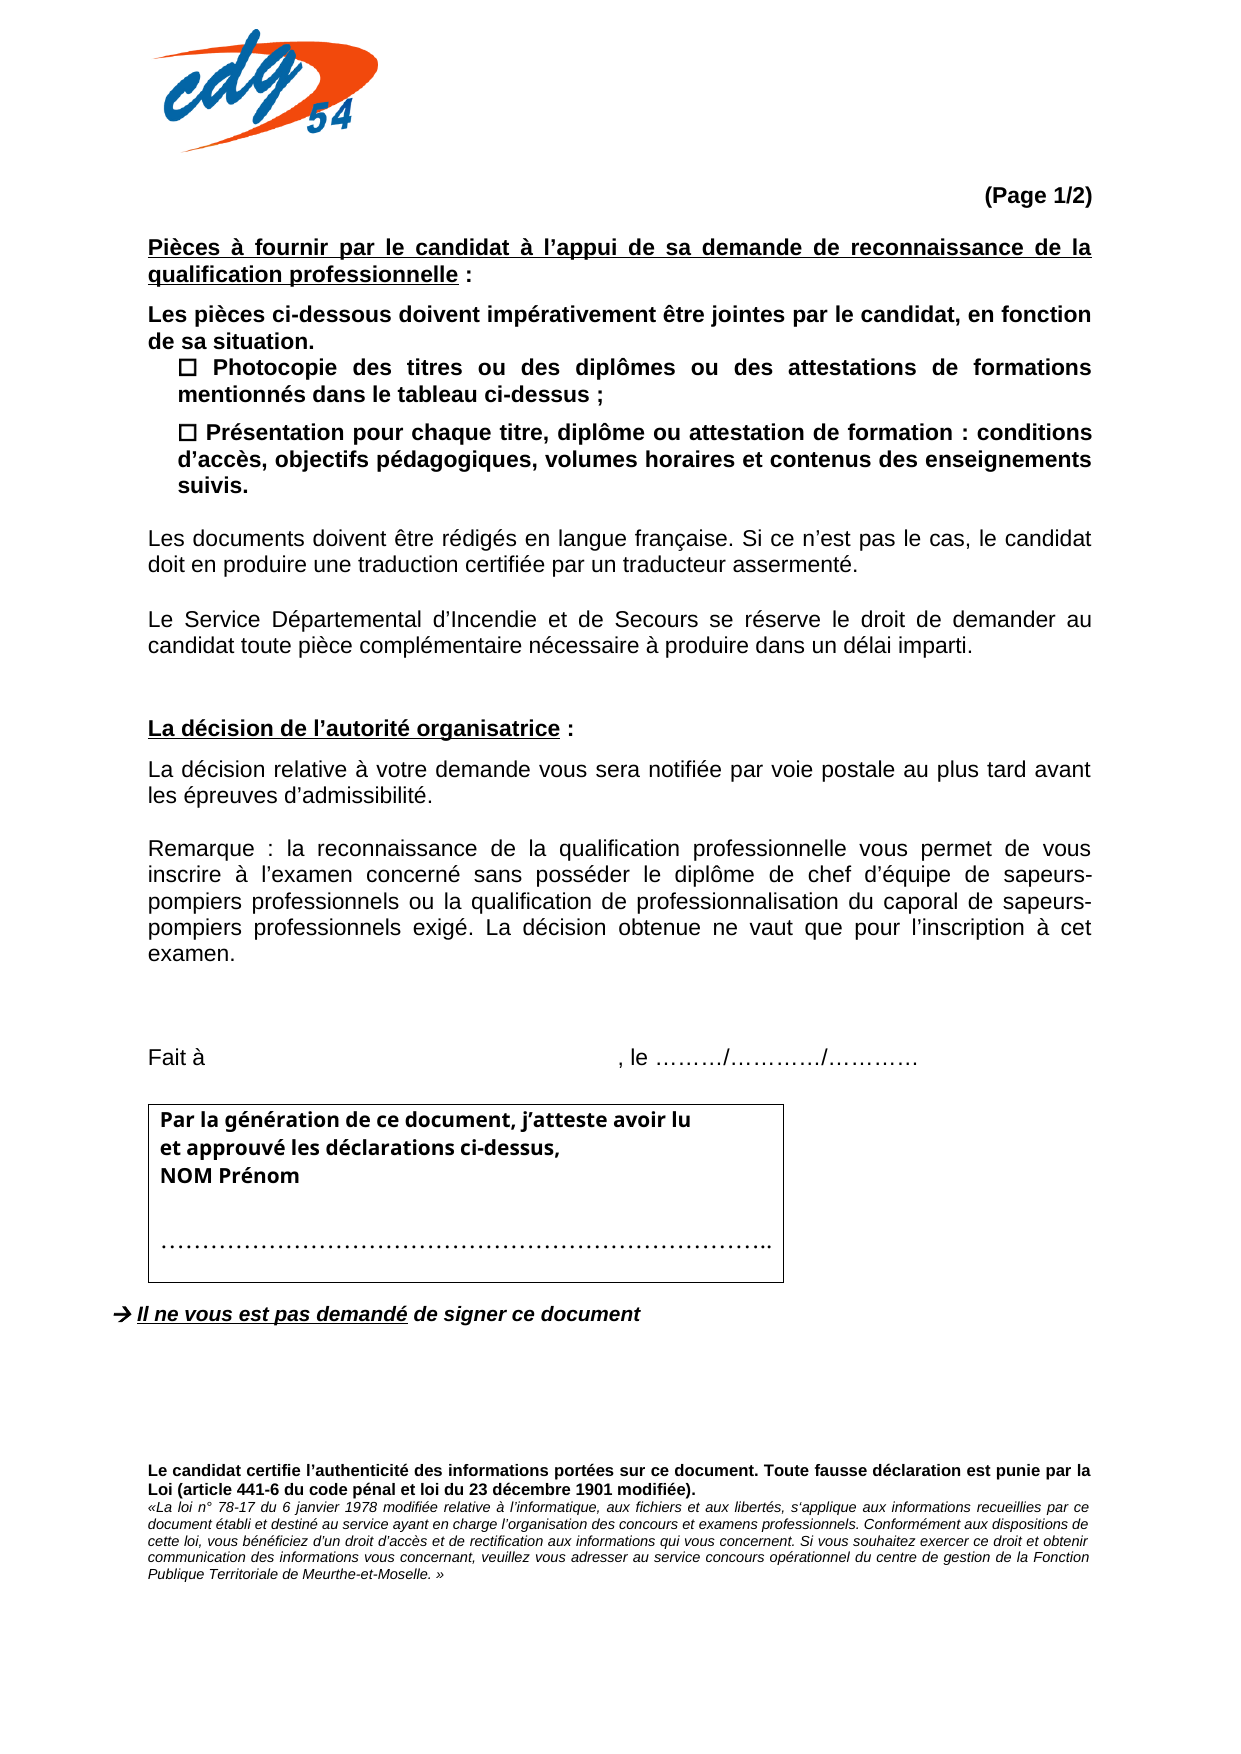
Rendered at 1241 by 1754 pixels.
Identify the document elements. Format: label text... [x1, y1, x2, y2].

table_header Par la génération de ce document, j’atteste avoir lu et approuvé les déclarations ci-dessus, NOM Prénom ……………………………………………………………….. [149, 1105, 783, 1282]
text Présentation pour chaque titre, diplôme ou attestation de formation : conditions d’accès, objectifs pédagogiques, volumes horaires et contenus des enseignements suivis. [177, 419, 1092, 498]
picture [147, 29, 381, 153]
list Remarque : la reconnaissance de la qualification professionnelle vous permet de vous inscrire à l’examen concerné sans posséder le diplôme de chef d’équipe de sapeurs-pompiers professionnels ou la qualification de professionnalisation du caporal de sapeurs-pompiers professionnels exigé. La décision obtenue ne vaut que pour l’inscription à cet examen. [148, 835, 1092, 967]
text La décision de l’autorité organisatrice : [148, 715, 1092, 742]
text Les pièces ci-dessous doivent impérativement être jointes par le candidat, en fonction de sa situation. [148, 301, 1092, 354]
text (Page 1/2) [148, 182, 1092, 208]
text Pièces à fournir par le candidat à l’appui de sa demande de reconnaissance de la qualification professionnelle : [148, 234, 1092, 257]
text Fait à , le ………/…………/………… [148, 1044, 1092, 1071]
text Il ne vous est pas demandé de signer ce document [110, 1302, 1104, 1326]
text Le candidat certifie l’authenticité des informations portées sur ce document. Toute fausse déclaration est punie par la Loi (article 441-6 du code pénal et loi du 23 décembre 1901 modifiée). [148, 1460, 1092, 1499]
text Photocopie des titres ou des diplômes ou des attestations de formations mentionnés dans le tableau ci-dessus ; [177, 354, 1092, 407]
text Les documents doivent être rédigés en langue française. Si ce n’est pas le cas, le candidat doit en produire une traduction certifiée par un traducteur assermenté. [148, 525, 1092, 577]
text Le Service Départemental d’Incendie et de Secours se réserve le droit de demander au candidat toute pièce complémentaire nécessaire à produire dans un délai imparti. [148, 606, 1093, 658]
list La décision relative à votre demande vous sera notifiée par voie postale au plus tard avant les épreuves d’admissibilité. [148, 756, 1092, 809]
text «La loi n° 78-17 du 6 janvier 1978 modifiée relative à l’informatique, aux fichiers et aux libertés, s‘applique aux informations recueillies par ce document établi et destiné au service ayant en charge l’organisation des concours et examens professionnels. Conformément aux dispositions de cette loi, vous bénéficiez d’un droit d’accès et de rectification aux informations qui vous concernent. Si vous souhaitez exercer ce droit et obtenir communication des informations vous concernant, veuillez vous adresser au service concours opérationnel du centre de gestion de la Fonction Publique Territoriale de Meurthe-et-Moselle. » [148, 1499, 1092, 1583]
text Pièces à fournir par le candidat à l’appui de sa demande de reconnaissance de la qualification professionnelle : [148, 258, 1092, 287]
